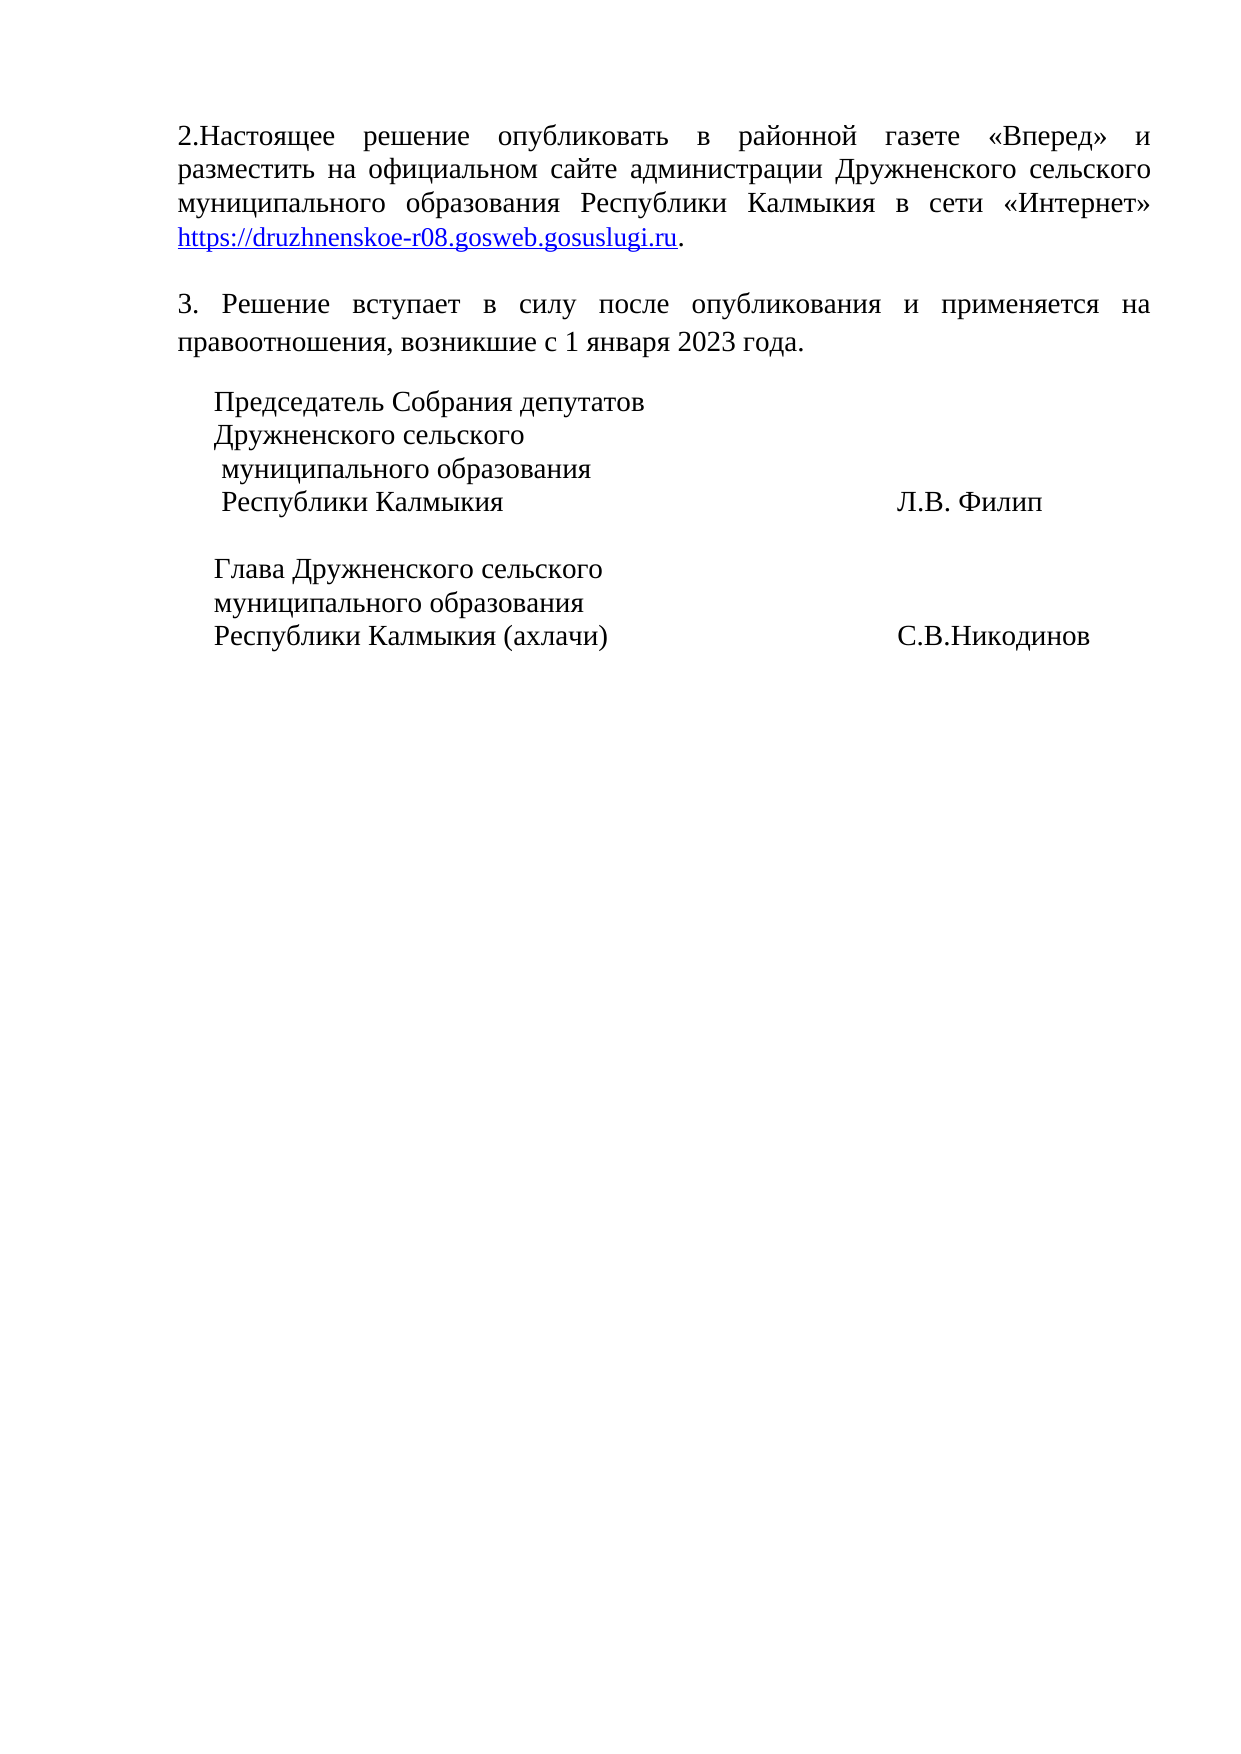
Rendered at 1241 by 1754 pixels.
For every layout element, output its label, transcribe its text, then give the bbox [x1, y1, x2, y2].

text Республики Калмыкия (ахлачи) С.В.Никодинов [177, 618, 1152, 652]
text муниципального образования [177, 585, 1152, 618]
text Глава Дружненского сельского [177, 551, 1152, 585]
text муниципального образования [177, 451, 1152, 484]
text 2.Настоящее решение опубликовать в районной газете «Вперед» и разместить на официальном сайте администрации Дружненского сельского муниципального образования Республики Калмыкия в сети «Интернет» https://druzhnenskoe-r08.gosweb.gosuslugi.ru. [177, 118, 1152, 252]
text Дружненского сельского [177, 417, 1152, 451]
text Председатель Собрания депутатов [177, 384, 1152, 417]
text Республики Калмыкия Л.В. Филип [177, 484, 1152, 518]
text 3. Решение вступает в силу после опубликования и применяется на правоотношения, возникшие с 1 января 2023 года. [177, 286, 1152, 358]
